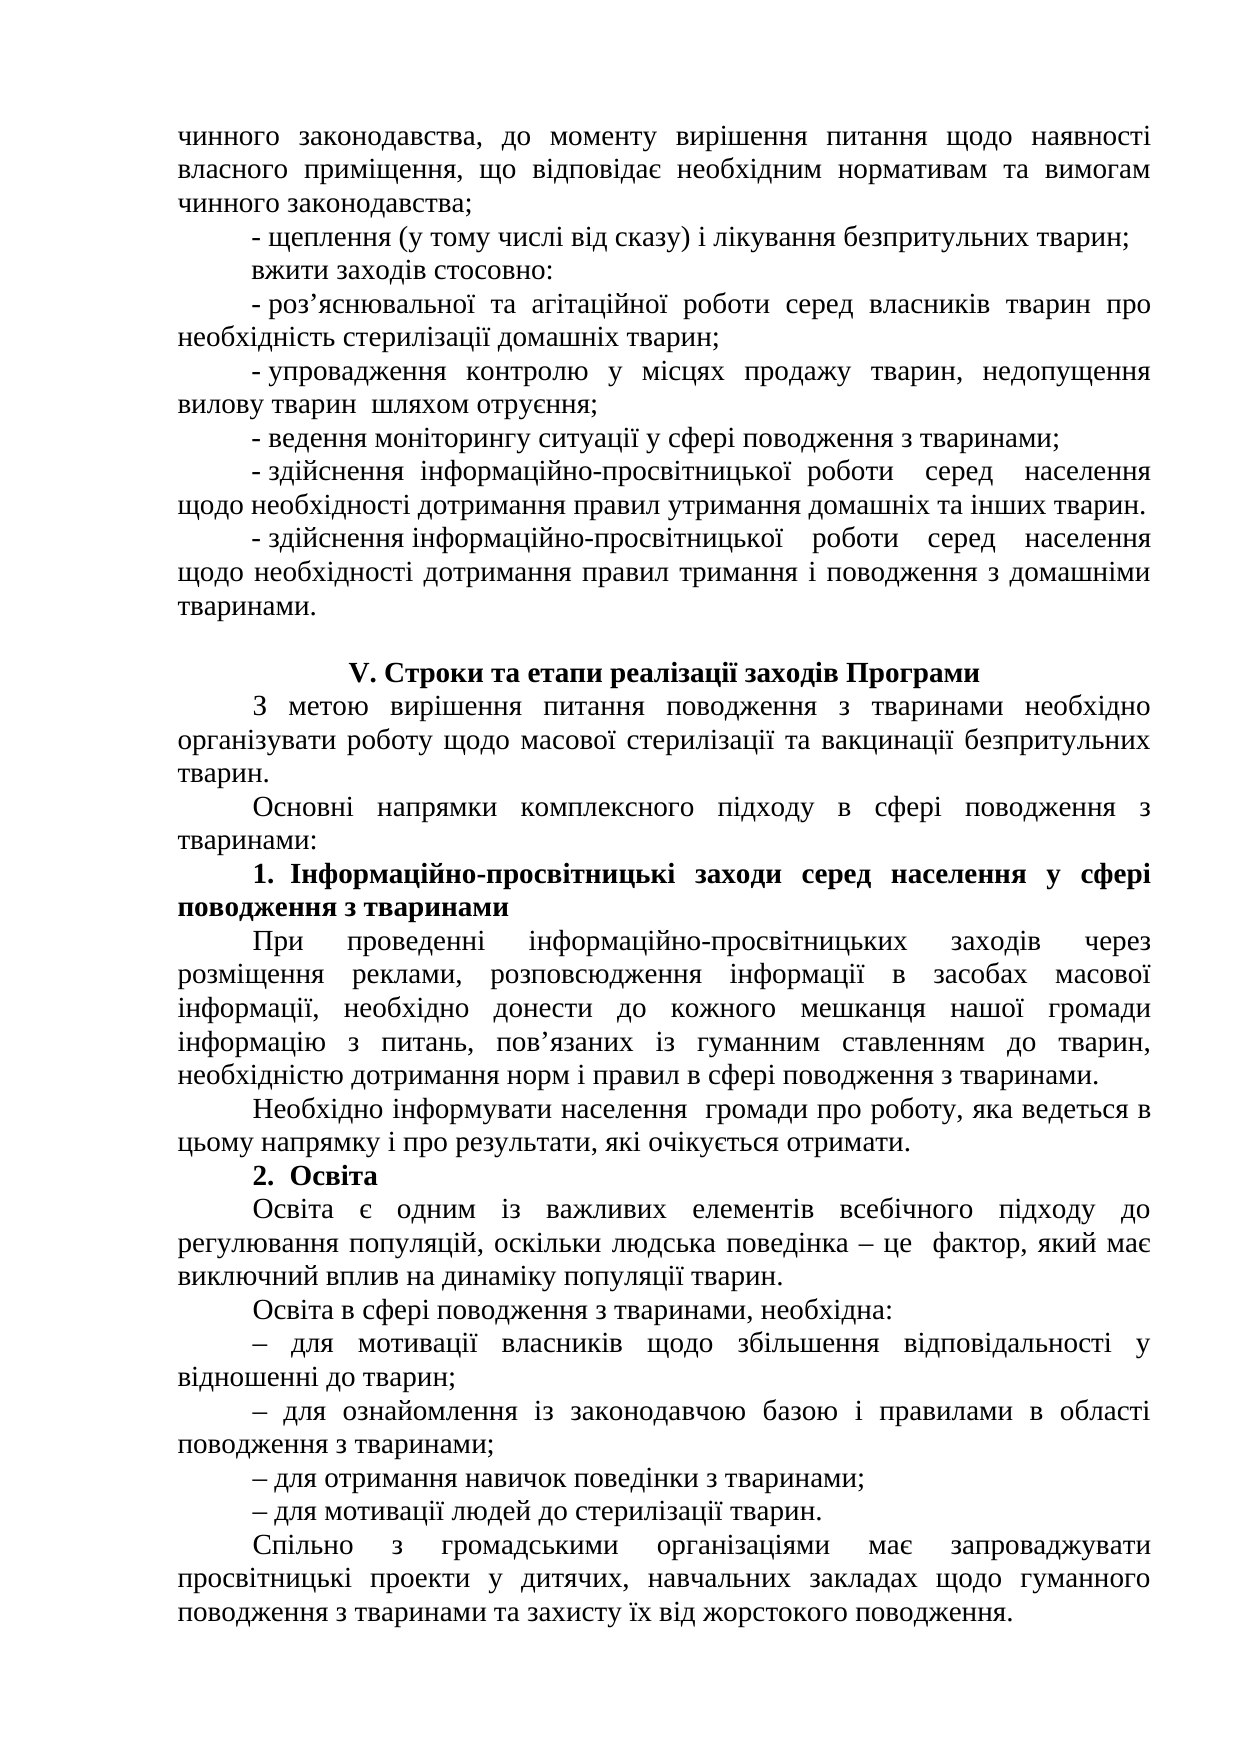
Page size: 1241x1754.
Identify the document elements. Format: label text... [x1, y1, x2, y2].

text V. Строки та етапи реалізації заходів Програми [177, 655, 1152, 688]
text - ведення моніторингу ситуації у сфері поводження з тваринами; [177, 420, 1152, 453]
text – для мотивації власників щодо збільшення відповідальності у відношенні до тварин; [177, 1326, 1152, 1393]
text - щеплення (у тому числі від сказу) і лікування безпритульних тварин; [177, 219, 1152, 252]
text З метою вирішення питання поводження з тваринами необхідно організувати роботу щодо масової стерилізації та вакцинації безпритульних тварин. [177, 688, 1152, 789]
text - здійснення інформаційно-просвітницької роботи серед населення щодо необхідності дотримання правил утримання домашніх та інших тварин. [177, 453, 1152, 521]
text Освіта є одним із важливих елементів всебічного підходу до регулювання популяцій, оскільки людська поведінка – це фактор, який має виключний вплив на динаміку популяції тварин. [177, 1191, 1152, 1292]
list Інформаційно-просвітницькі заходи серед населення у сфері поводження з тваринами [177, 856, 1152, 923]
text – для мотивації людей до стерилізації тварин. [177, 1493, 1152, 1527]
text - здійснення інформаційно-просвітницької роботи серед населення щодо необхідності дотримання правил тримання і поводження з домашніми тваринами. [177, 521, 1152, 621]
text - роз’яснювальної та агітаційної роботи серед власників тварин про необхідність стерилізації домашніх тварин; [177, 286, 1152, 353]
list Освіта [252, 1158, 1152, 1191]
text Необхідно інформувати населення громади про роботу, яка ведеться в цьому напрямку і про результати, які очікується отримати. [177, 1091, 1152, 1158]
text Основні напрямки комплексного підходу в сфері поводження з тваринами: [177, 789, 1152, 856]
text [177, 118, 1152, 219]
text Спільно з громадськими організаціями має запроваджувати просвітницькі проекти у дитячих, навчальних закладах щодо гуманного поводження з тваринами та захисту їх від жорстокого поводження. [177, 1527, 1152, 1627]
text вжити заходів стосовно: [177, 252, 1152, 286]
text – для отримання навичок поведінки з тваринами; [177, 1460, 1152, 1493]
text При проведенні інформаційно-просвітницьких заходів через розміщення реклами, розповсюдження інформації в засобах масової інформації, необхідно донести до кожного мешканця нашої громади інформацію з питань, пов’язаних із гуманним ставленням до тварин, необхідністю дотримання норм і правил в сфері поводження з тваринами. [177, 923, 1152, 1091]
text Освіта в сфері поводження з тваринами, необхідна: [177, 1292, 1152, 1326]
text - упровадження контролю у місцях продажу тварин, недопущення вилову тварин шляхом отруєння; [177, 353, 1152, 420]
text – для ознайомлення із законодавчою базою і правилами в області поводження з тваринами; [177, 1393, 1152, 1460]
